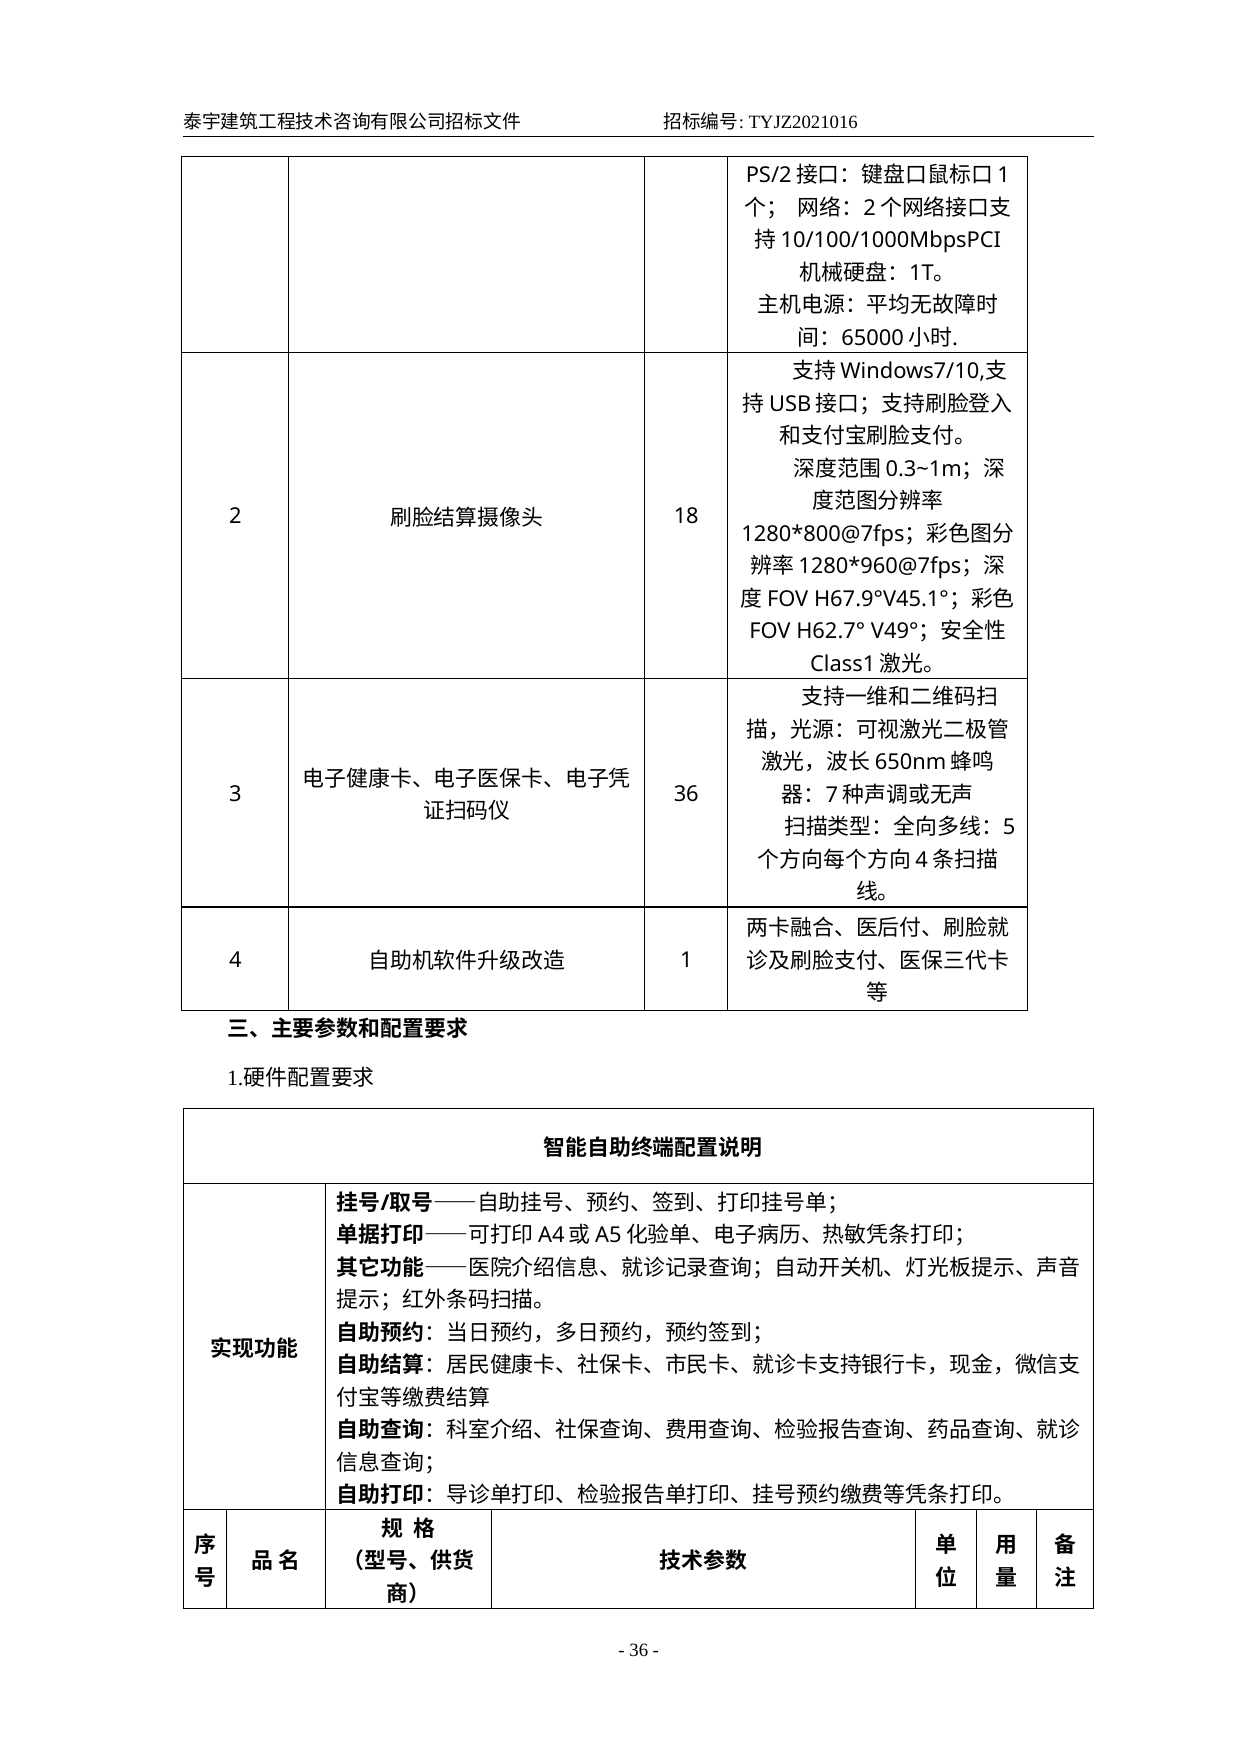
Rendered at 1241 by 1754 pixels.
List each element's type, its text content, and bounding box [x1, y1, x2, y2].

text 三、主要参数和配置要求 [183, 1011, 1094, 1043]
table_cell 品 名 [227, 1510, 325, 1608]
table_cell 支持Windows7/10,支持USB接口；支持刷脸登入和支付宝刷脸支付。 深度范围0.3~1m；深度范图分辨率1280*800@7fps；彩色图分辨率1280*960@7fps；深度FOV H67.9°V45.1°；彩色FOV H62.7° V49°；安全性Class1激光。 [728, 353, 1027, 678]
table_cell 36 [645, 679, 727, 906]
table_cell 单位 [916, 1510, 976, 1608]
table_cell 支持一维和二维码扫描，光源：可视激光二极管激光，波长650nm蜂鸣器：7种声调或无声 扫描类型：全向多线：5个方向每个方向4条扫描线。 [728, 679, 1027, 906]
table_cell 18 [645, 353, 727, 678]
table_cell 技术参数 [492, 1510, 915, 1608]
table_cell 1 [182, 157, 288, 352]
table_cell 电子健康卡、电子医保卡、电子凭证扫码仪 [289, 679, 644, 906]
table_cell 挂号/取号——自助挂号、预约、签到、打印挂号单； 单据打印——可打印A4或A5化验单、电子病历、热敏凭条打印； 其它功能——医院介绍信息、就诊记录查询；自动开关机、灯光板提示、声音提示；红外条码扫描。 自助预约：当日预约，多日预约，预约签到； 自助结算：居民健康卡、社保卡、市民卡、就诊卡支持银行卡，现金，微信支付宝等缴费结算 自助查询：科室介绍、社保查询、费用查询、检验报告查询、药品查询、就诊信息查询； 自助打印：导诊单打印、检验报告单打印、挂号预约缴费等凭条打印。 [326, 1184, 1093, 1509]
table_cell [728, 157, 1027, 352]
table_header 智能自助终端配置说明 [184, 1109, 1093, 1183]
table_cell 备注 [1037, 1510, 1093, 1608]
table_cell 2 [182, 353, 288, 678]
table_cell 序号 [184, 1510, 226, 1608]
table_cell 52 [645, 157, 727, 352]
table_cell 用量 [977, 1510, 1036, 1608]
table_cell 实现功能 [184, 1184, 325, 1509]
table_cell 1 [645, 908, 727, 1010]
table_cell 规 格 （型号、供货商） [326, 1510, 491, 1608]
table_cell 自助机软件升级改造 [289, 908, 644, 1010]
table_cell 3 [182, 679, 288, 906]
table_cell 刷脸结算摄像头 [289, 353, 644, 678]
table_cell 两卡融合、医后付、刷脸就诊及刷脸支付、医保三代卡等 [728, 908, 1027, 1010]
text 1.硬件配置要求 [183, 1059, 1094, 1092]
table_cell 4 [182, 908, 288, 1010]
table_cell 主机 [289, 157, 644, 352]
